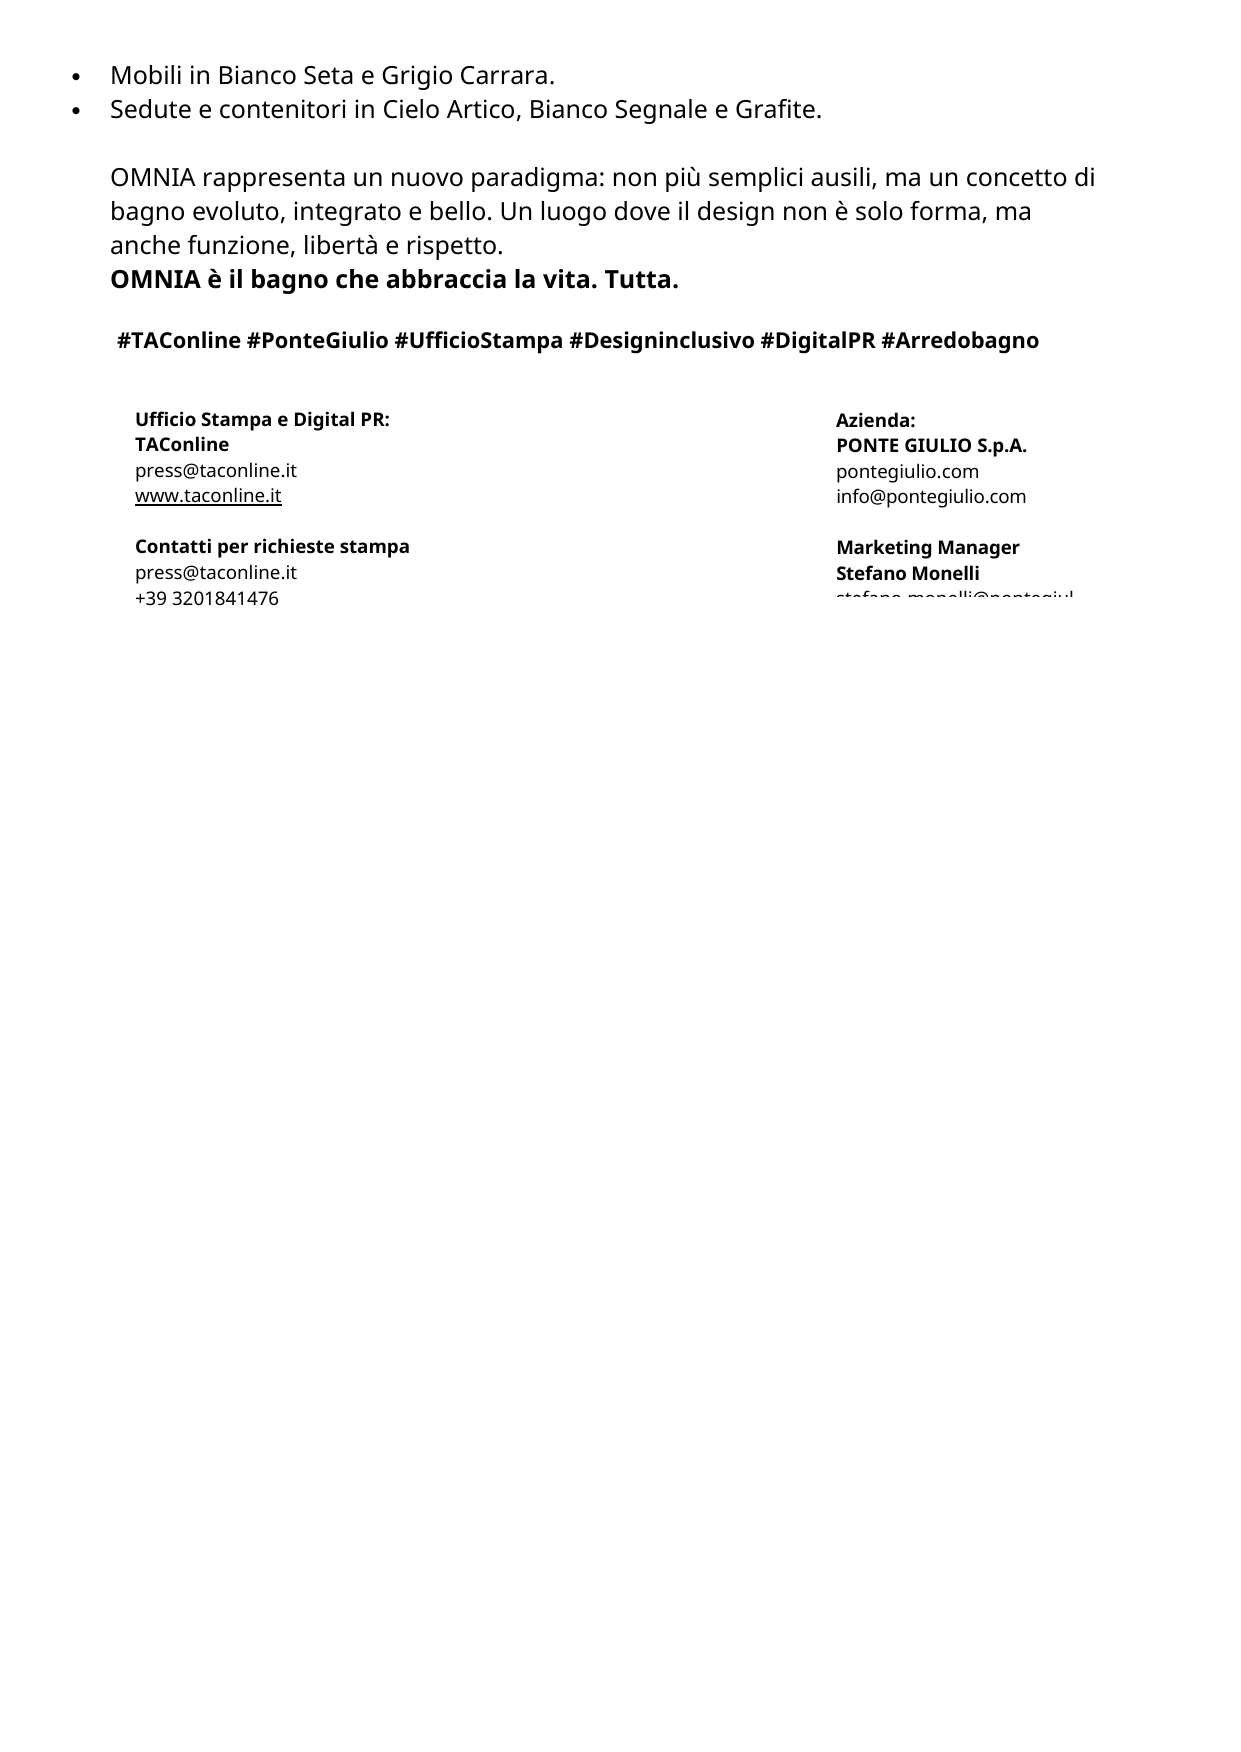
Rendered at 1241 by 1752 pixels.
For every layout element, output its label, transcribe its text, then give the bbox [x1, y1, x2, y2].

list Sedute e contenitori in Cielo Artico, Bianco Segnale e Grafite. [72, 91, 1103, 125]
text OMNIA rappresenta un nuovo paradigma: non più semplici ausili, ma un concetto di bagno evoluto, integrato e bello. Un luogo dove il design non è solo forma, ma anche funzione, libertà e rispetto. OMNIA è il bagno che abbraccia la vita. Tutta. [110, 159, 1103, 296]
list Mobili in Bianco Seta e Grigio Carrara. [72, 57, 1103, 91]
text #TAConline #PonteGiulio #UfficioStampa #Designinclusivo #DigitalPR #Arredobagno [110, 325, 1099, 355]
